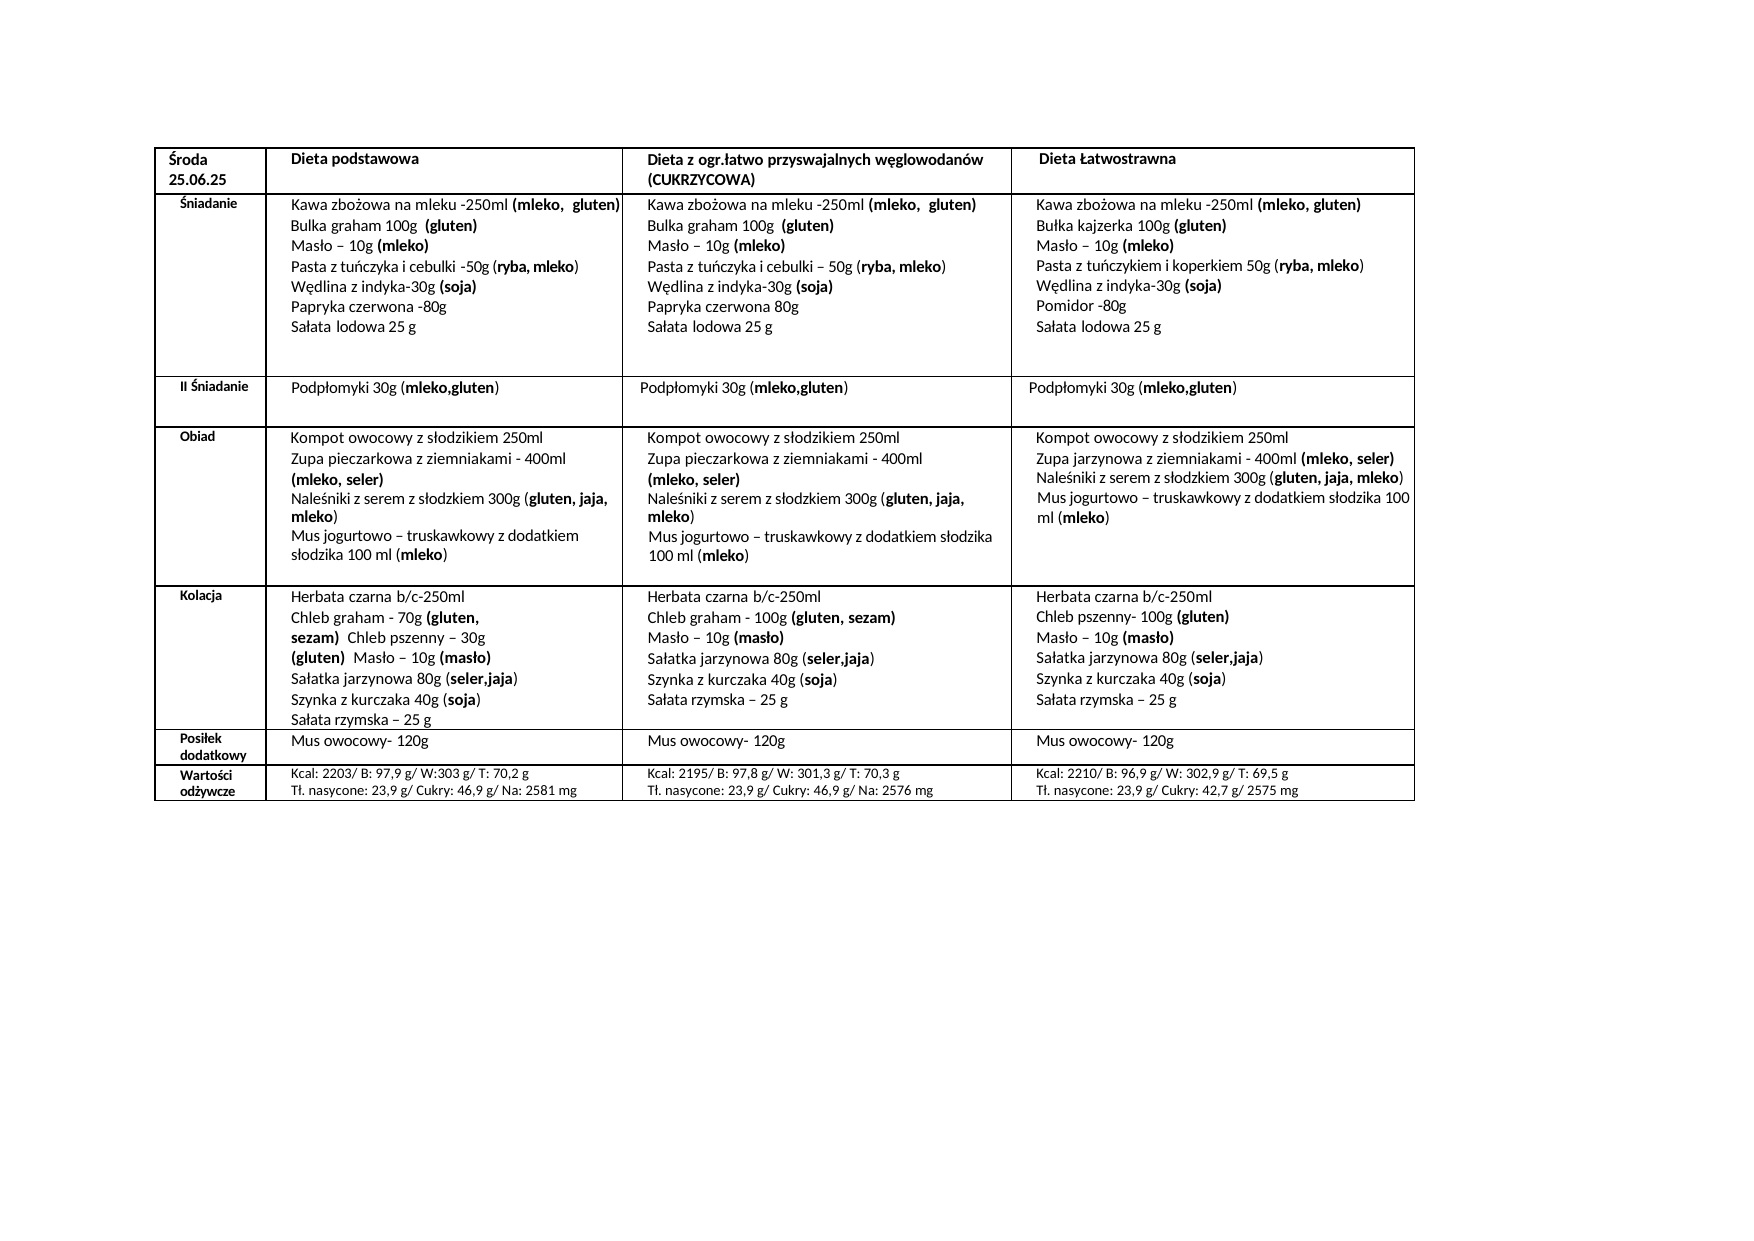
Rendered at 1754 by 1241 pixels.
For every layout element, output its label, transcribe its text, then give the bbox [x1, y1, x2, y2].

table_cell Kawa zbożowa na mleku -250ml (mleko, gluten) Bułka kajzerka 100g (gluten) Masło – 10g (mleko) Pasta z tuńczykiem i koperkiem 50g (ryba, mleko) Wędlina z indyka-30g (soja) Pomidor -80g Sałata lodowa 25 g [1012, 195, 1414, 376]
table_cell Kcal: 2203/ B: 97,9 g/ W:303 g/ T: 70,2 g Tł. nasycone: 23,9 g/ Cukry: 46,9 g/ Na: 2581 mg [267, 766, 622, 800]
table_cell Mus owocowy- 120g [623, 730, 1011, 764]
table_cell Podpłomyki 30g (mleko,gluten) [1012, 377, 1414, 426]
table_cell Śniadanie [156, 195, 265, 376]
table_cell Kompot owocowy z słodzikiem 250ml Zupa jarzynowa z ziemniakami - 400ml (mleko, seler) Naleśniki z serem z słodzkiem 300g (gluten, jaja, mleko) Mus jogurtowo – truskawkowy z dodatkiem słodzika 100 ml (mleko) [1012, 428, 1414, 585]
table_cell Podpłomyki 30g (mleko,gluten) [623, 377, 1011, 426]
table_cell Wartości odżywcze [156, 766, 265, 800]
table_cell Kawa zbożowa na mleku -250ml (mleko, gluten) Bulka graham 100g (gluten) Masło – 10g (mleko) Pasta z tuńczyka i cebulki – 50g (ryba, mleko) Wędlina z indyka-30g (soja) Papryka czerwona 80g Sałata lodowa 25 g [623, 195, 1011, 376]
table_header Dieta z ogr.łatwo przyswajalnych węglowodanów (CUKRZYCOWA) [623, 149, 1011, 193]
table_header Dieta podstawowa [267, 149, 622, 193]
table_cell Kolacja [156, 587, 265, 729]
table_cell Mus owocowy- 120g [267, 730, 622, 764]
table_cell Herbata czarna b/c-250ml Chleb pszenny- 100g (gluten) Masło – 10g (masło) Sałatka jarzynowa 80g (seler,jaja) Szynka z kurczaka 40g (soja) Sałata rzymska – 25 g [1012, 587, 1414, 729]
table_cell Podpłomyki 30g (mleko,gluten) [267, 377, 622, 426]
table_cell Herbata czarna b/c-250ml Chleb graham - 70g (gluten, sezam) Chleb pszenny – 30g (gluten) Masło – 10g (masło) Sałatka jarzynowa 80g (seler,jaja) Szynka z kurczaka 40g (soja) Sałata rzymska – 25 g [267, 587, 622, 729]
table_cell Kcal: 2210/ B: 96,9 g/ W: 302,9 g/ T: 69,5 g Tł. nasycone: 23,9 g/ Cukry: 42,7 g/ 2575 mg [1012, 766, 1414, 800]
table_cell Posiłek dodatkowy [156, 730, 265, 764]
table_header Środa 25.06.25 [156, 149, 265, 193]
table_cell Kcal: 2195/ B: 97,8 g/ W: 301,3 g/ T: 70,3 g Tł. nasycone: 23,9 g/ Cukry: 46,9 g/ Na: 2576 mg [623, 766, 1011, 800]
table_cell Mus owocowy- 120g [1012, 730, 1414, 764]
table_header Dieta Łatwostrawna [1012, 149, 1414, 193]
table_cell Obiad [156, 428, 265, 585]
table_cell Kawa zbożowa na mleku -250ml (mleko, gluten) Bulka graham 100g (gluten) Masło – 10g (mleko) Pasta z tuńczyka i cebulki -50g (ryba, mleko) Wędlina z indyka-30g (soja) Papryka czerwona -80g Sałata lodowa 25 g [267, 195, 622, 376]
table_cell Kompot owocowy z słodzikiem 250ml Zupa pieczarkowa z ziemniakami - 400ml (mleko, seler) Naleśniki z serem z słodzkiem 300g (gluten, jaja, mleko) Mus jogurtowo – truskawkowy z dodatkiem słodzika 100 ml (mleko) [267, 428, 622, 585]
table_cell Herbata czarna b/c-250ml Chleb graham - 100g (gluten, sezam) Masło – 10g (masło) Sałatka jarzynowa 80g (seler,jaja) Szynka z kurczaka 40g (soja) Sałata rzymska – 25 g [623, 587, 1011, 729]
table_cell II Śniadanie [156, 377, 265, 426]
table_cell Kompot owocowy z słodzikiem 250ml Zupa pieczarkowa z ziemniakami - 400ml (mleko, seler) Naleśniki z serem z słodzkiem 300g (gluten, jaja, mleko) Mus jogurtowo – truskawkowy z dodatkiem słodzika 100 ml (mleko) [623, 428, 1011, 585]
